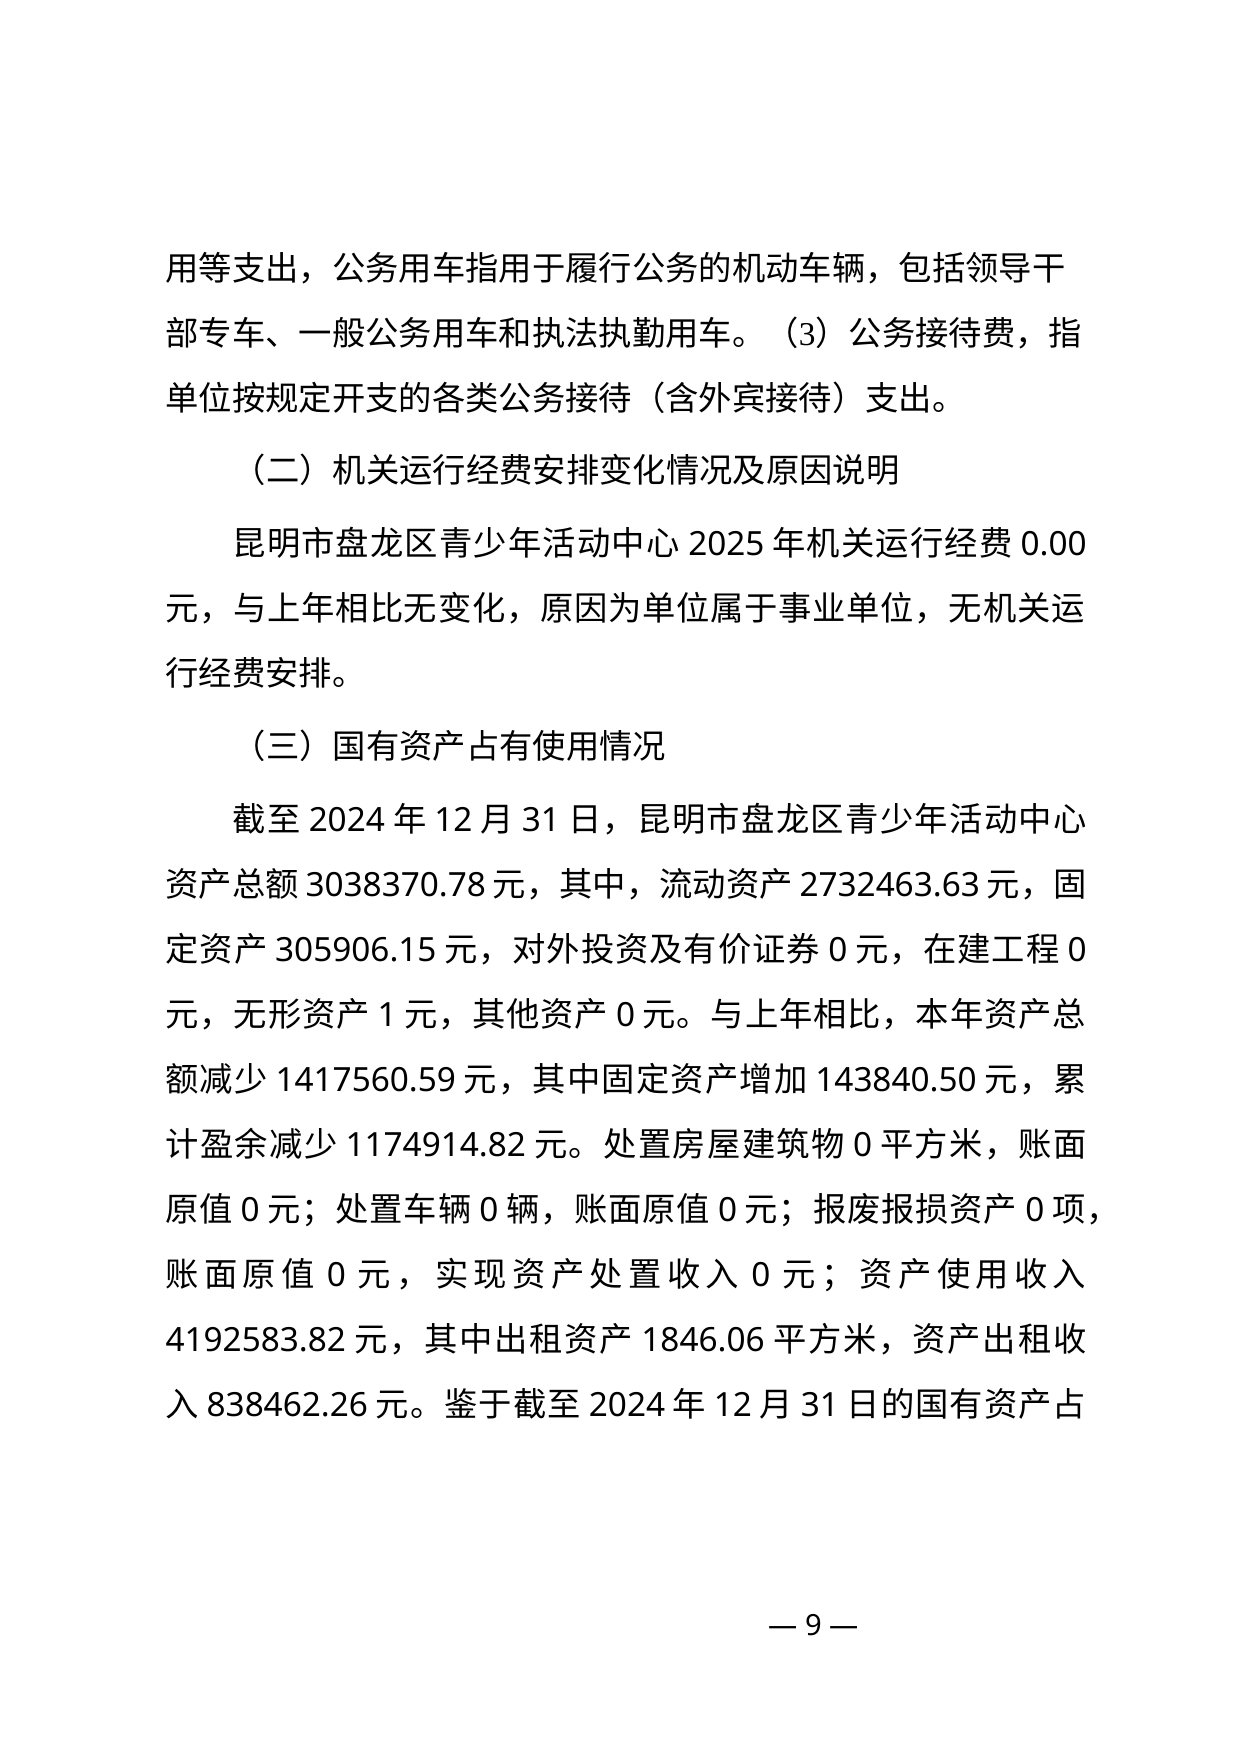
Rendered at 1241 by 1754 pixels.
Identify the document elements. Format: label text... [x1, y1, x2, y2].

text 昆明市盘龙区青少年活动中心2025年机关运行经费0.00元，与上年相比无变化，原因为单位属于事业单位，无机关运行经费安排。 [165, 508, 1087, 703]
text （三）国有资产占有使用情况 [165, 711, 1087, 776]
text （二）机关运行经费安排变化情况及原因说明 [165, 436, 1087, 501]
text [165, 784, 1087, 1434]
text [165, 233, 1087, 428]
